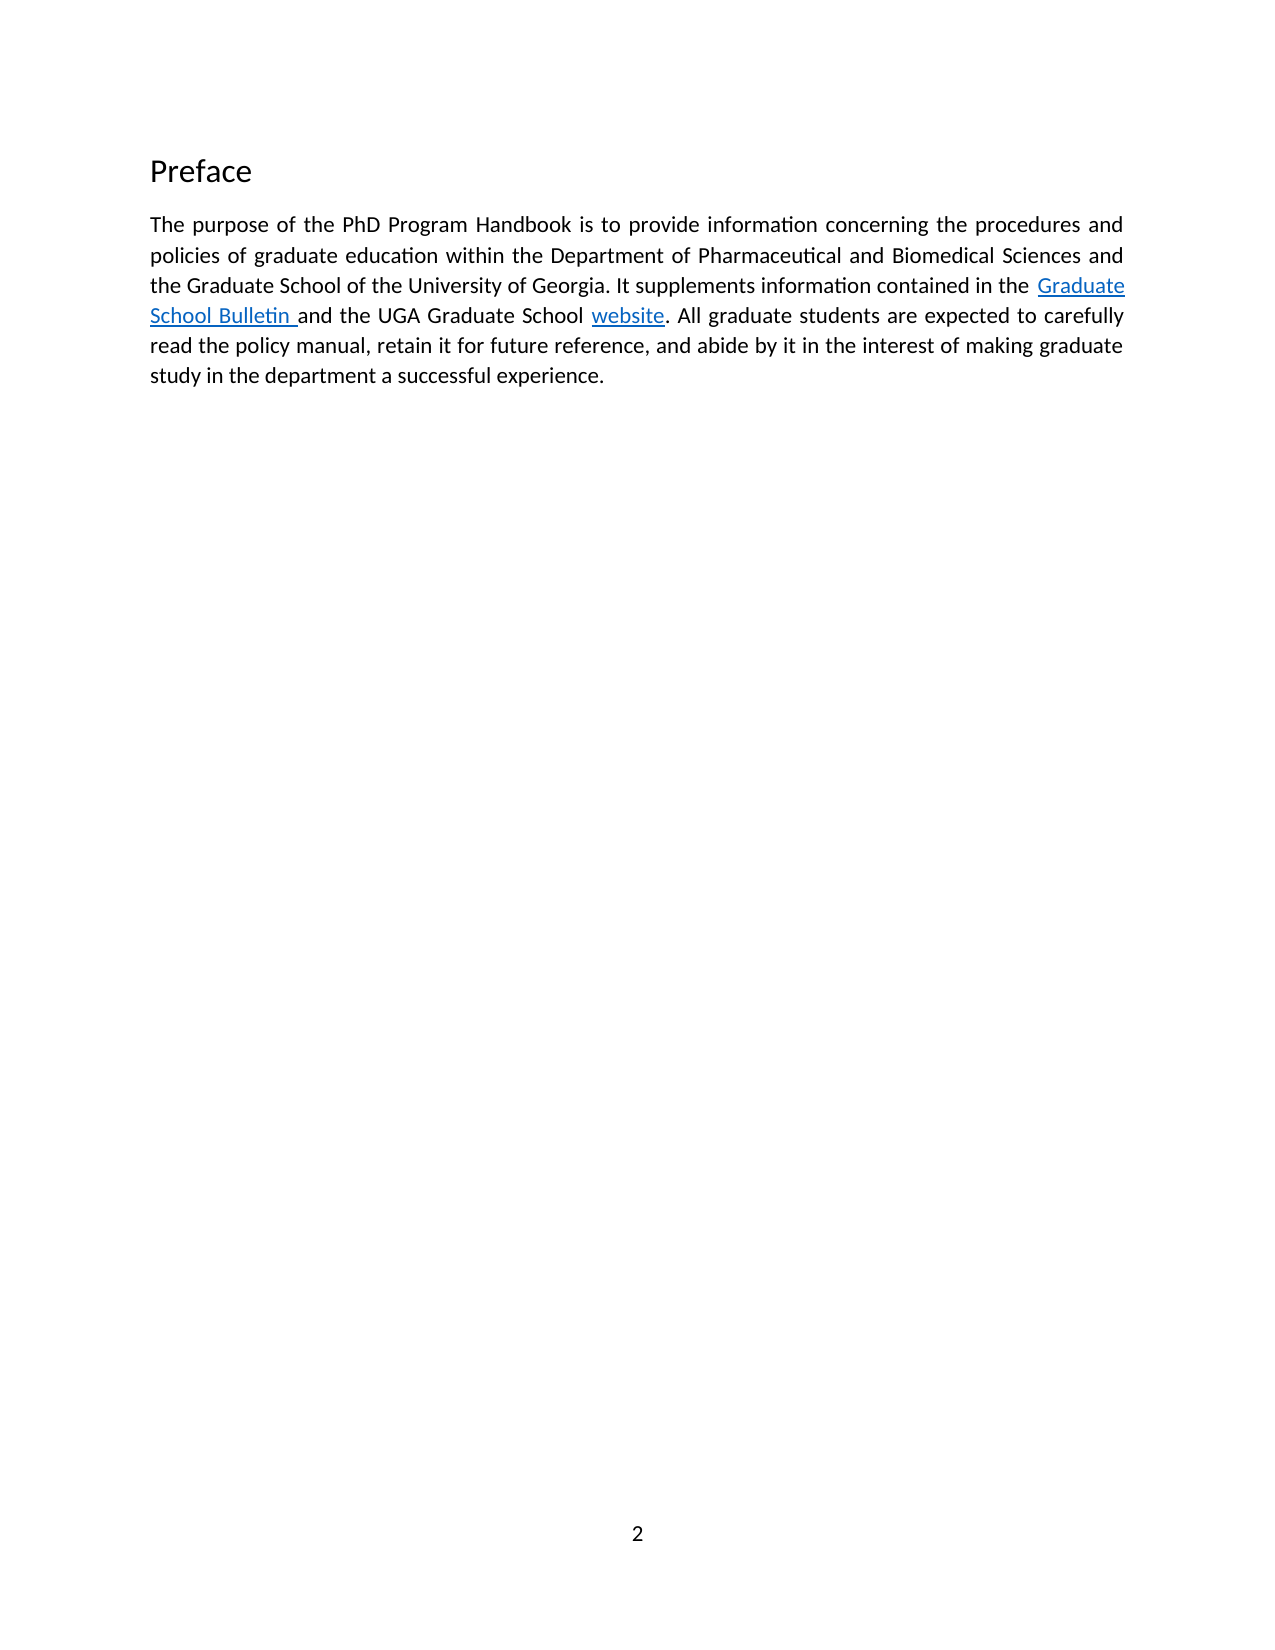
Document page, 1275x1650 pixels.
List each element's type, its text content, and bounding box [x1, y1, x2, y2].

text Preface [150, 150, 1125, 191]
text The purpose of the PhD Program Handbook is to provide information concerning the procedures and policies of graduate education within the Department of Pharmaceutical and Biomedical Sciences and the Graduate School of the University of Georgia. It supplements information contained in the Graduate School Bulletin and the UGA Graduate School website. All graduate students are expected to carefully read the policy manual, retain it for future reference, and abide by it in the interest of making graduate study in the department a successful experience. [150, 211, 1125, 390]
